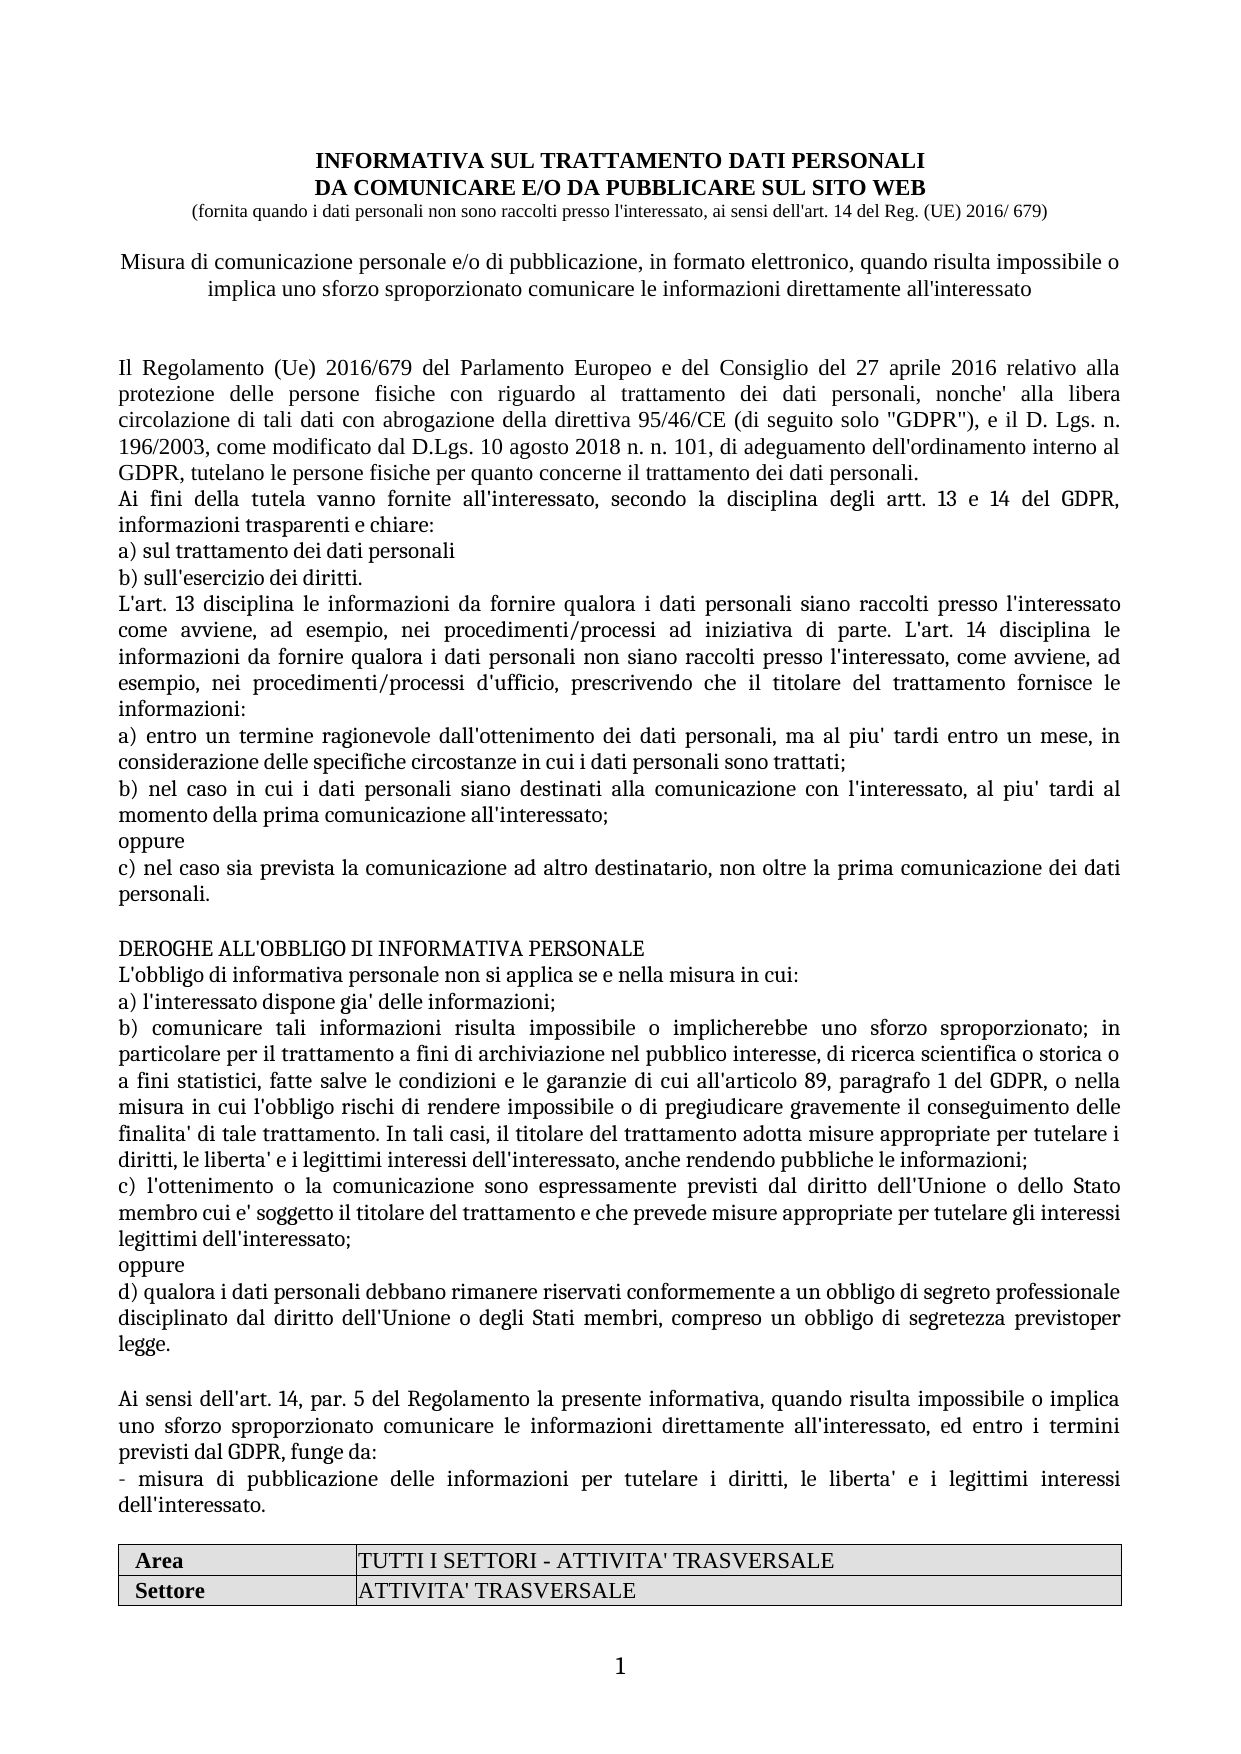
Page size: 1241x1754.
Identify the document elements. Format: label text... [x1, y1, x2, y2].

table_cell Settore [119, 1576, 356, 1605]
text b) comunicare tali informazioni risulta impossibile o implicherebbe uno sforzo sproporzionato; in particolare per il trattamento a fini di archiviazione nel pubblico interesse, di ricerca scientifica o storica o a fini statistici, fatte salve le condizioni e le garanzie di cui all'articolo 89, paragrafo 1 del GDPR, o nella misura in cui l'obbligo rischi di rendere impossibile o di pregiudicare gravemente il conseguimento delle finalita' di tale trattamento. In tali casi, il titolare del trattamento adotta misure appropriate per tutelare i diritti, le liberta' e i legittimi interessi dell'interessato, anche rendendo pubbliche le informazioni; [118, 1015, 1122, 1173]
text oppure [118, 828, 1122, 854]
text DEROGHE ALL'OBBLIGO DI INFORMATIVA PERSONALE [118, 936, 1122, 962]
text (fornita quando i dati personali non sono raccolti presso l'interessato, ai sensi dell'art. 14 del Reg. (UE) 2016/ 679) [118, 200, 1122, 222]
text Ai sensi dell'art. 14, par. 5 del Regolamento la presente informativa, quando risulta impossibile o implica uno sforzo sproporzionato comunicare le informazioni direttamente all'interessato, ed entro i termini previsti dal GDPR, funge da: [118, 1386, 1122, 1465]
text oppure [118, 1252, 1122, 1278]
text Il Regolamento (Ue) 2016/679 del Parlamento Europeo e del Consiglio del 27 aprile 2016 relativo alla protezione delle persone fisiche con riguardo al trattamento dei dati personali, nonche' alla libera circolazione di tali dati con abrogazione della direttiva 95/46/CE (di seguito solo "GDPR"), e il D. Lgs. n. 196/2003, come modificato dal D.Lgs. 10 agosto 2018 n. n. 101, di adeguamento dell'ordinamento interno al GDPR, tutelano le persone fisiche per quanto concerne il trattamento dei dati personali. [118, 354, 1122, 485]
text a) sul trattamento dei dati personali [118, 538, 1122, 564]
text c) l'ottenimento o la comunicazione sono espressamente previsti dal diritto dell'Unione o dello Stato membro cui e' soggetto il titolare del trattamento e che prevede misure appropriate per tutelare gli interessi legittimi dell'interessato; [118, 1173, 1122, 1252]
table_header Area [119, 1545, 356, 1575]
text INFORMATIVA SUL TRATTAMENTO DATI PERSONALI [118, 148, 1122, 174]
text L'obbligo di informativa personale non si applica se e nella misura in cui: [118, 962, 1122, 988]
text b) nel caso in cui i dati personali siano destinati alla comunicazione con l'interessato, al piu' tardi al momento della prima comunicazione all'interessato; [118, 775, 1122, 828]
text Misura di comunicazione personale e/o di pubblicazione, in formato elettronico, quando risulta impossibile o implica uno sforzo sproporzionato comunicare le informazioni direttamente all'interessato [118, 248, 1122, 301]
text a) l'interessato dispone gia' delle informazioni; [118, 988, 1122, 1015]
text d) qualora i dati personali debbano rimanere riservati conformemente a un obbligo di segreto professionale disciplinato dal diritto dell'Unione o degli Stati membri, compreso un obbligo di segretezza previstoper legge. [118, 1278, 1122, 1357]
text Ai fini della tutela vanno fornite all'interessato, secondo la disciplina degli artt. 13 e 14 del GDPR, informazioni trasparenti e chiare: [118, 485, 1122, 538]
table_header TUTTI I SETTORI - ATTIVITA' TRASVERSALE [357, 1545, 1121, 1575]
table_cell ATTIVITA' TRASVERSALE [357, 1576, 1121, 1605]
text - misura di pubblicazione delle informazioni per tutelare i diritti, le liberta' e i legittimi interessi dell'interessato. [118, 1465, 1122, 1518]
text a) entro un termine ragionevole dall'ottenimento dei dati personali, ma al piu' tardi entro un mese, in considerazione delle specifiche circostanze in cui i dati personali sono trattati; [118, 723, 1122, 775]
text b) sull'esercizio dei diritti. [118, 564, 1122, 591]
text L'art. 13 disciplina le informazioni da fornire qualora i dati personali siano raccolti presso l'interessato come avviene, ad esempio, nei procedimenti/processi ad iniziativa di parte. L'art. 14 disciplina le informazioni da fornire qualora i dati personali non siano raccolti presso l'interessato, come avviene, ad esempio, nei procedimenti/processi d'ufficio, prescrivendo che il titolare del trattamento fornisce le informazioni: [118, 591, 1122, 723]
text c) nel caso sia prevista la comunicazione ad altro destinatario, non oltre la prima comunicazione dei dati personali. [118, 854, 1122, 907]
text DA COMUNICARE E/O DA PUBBLICARE SUL SITO WEB [118, 174, 1122, 200]
